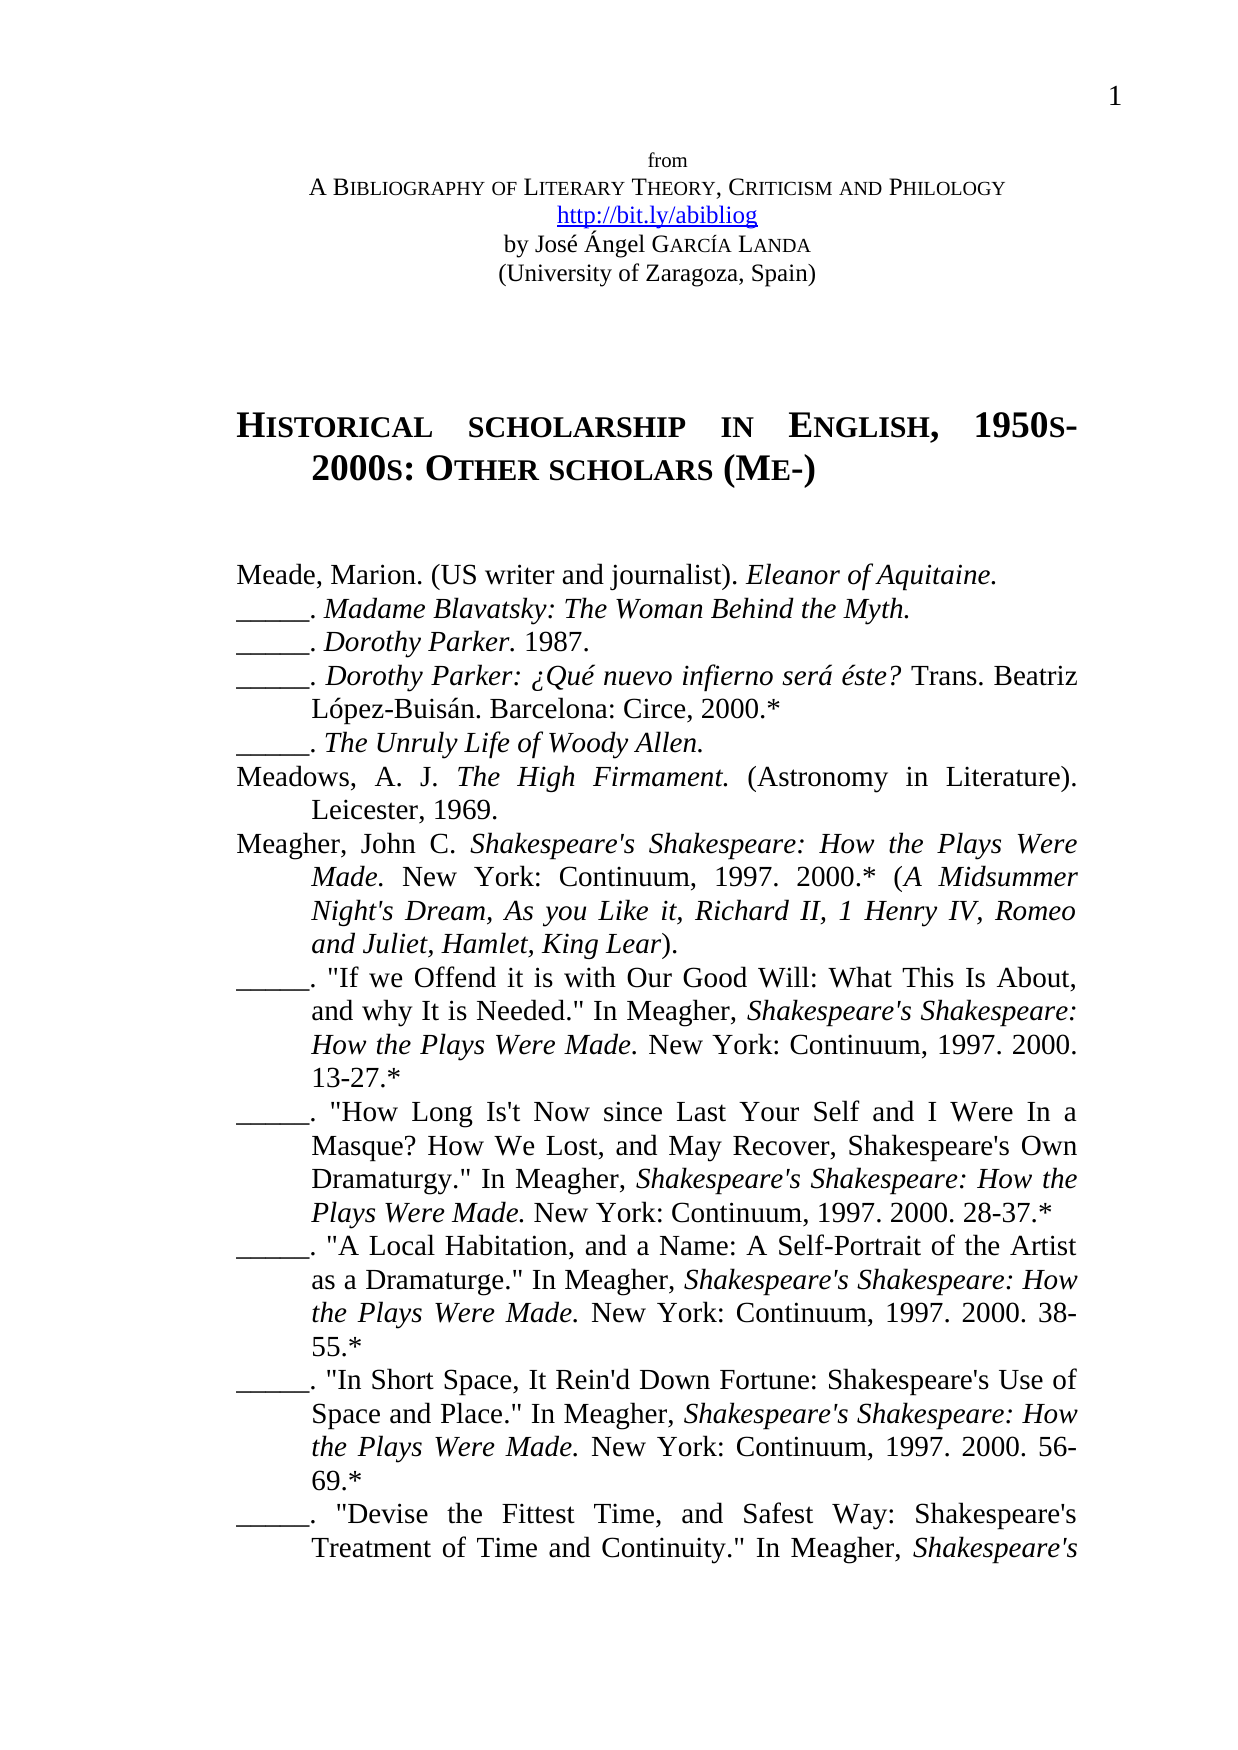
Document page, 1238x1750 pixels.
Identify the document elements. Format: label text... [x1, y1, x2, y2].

text from [236, 148, 1078, 172]
text Meadows, A. J. The High Firmament. (Astronomy in Literature). Leicester, 1969. [236, 759, 1078, 826]
text (University of Zaragoza, Spain) [236, 258, 1078, 287]
text A Bibliography of Literary Theory, Criticism and Philology [236, 172, 1078, 200]
text _____. Dorothy Parker. 1987. [236, 624, 1078, 658]
text by José Ángel García Landa [236, 229, 1078, 258]
text _____. Dorothy Parker: ¿Qué nuevo infierno será éste? Trans. Beatriz López-Buisán. Barcelona: Circe, 2000.* [236, 658, 1078, 725]
text _____. "In Short Space, It Rein'd Down Fortune: Shakespeare's Use of Space and Place." In Meagher, Shakespeare's Shakespeare: How the Plays Were Made. New York: Continuum, 1997. 2000. 56-69.* [236, 1362, 1078, 1497]
text Meagher, John C. Shakespeare's Shakespeare: How the Plays Were Made. New York: Continuum, 1997. 2000.* (A Midsummer Night's Dream, As you Like it, Richard II, 1 Henry IV, Romeo and Juliet, Hamlet, King Lear). [236, 826, 1078, 960]
subtitle Historical scholarship in English, 1950s-2000s: Other scholars (Me-) [236, 403, 1078, 489]
text _____. Madame Blavatsky: The Woman Behind the Myth. [236, 591, 1078, 624]
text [236, 1497, 1078, 1564]
text _____. "If we Offend it is with Our Good Will: What This Is About, and why It is Needed." In Meagher, Shakespeare's Shakespeare: How the Plays Were Made. New York: Continuum, 1997. 2000. 13-27.* [236, 960, 1078, 1094]
text http://bit.ly/abibliog [236, 200, 1078, 229]
text Meade, Marion. (US writer and journalist). Eleanor of Aquitaine. [236, 557, 1078, 591]
text _____. The Unruly Life of Woody Allen. [236, 725, 1078, 759]
text _____. "A Local Habitation, and a Name: A Self-Portrait of the Artist as a Dramaturge." In Meagher, Shakespeare's Shakespeare: How the Plays Were Made. New York: Continuum, 1997. 2000. 38-55.* [236, 1228, 1078, 1362]
text _____. "How Long Is't Now since Last Your Self and I Were In a Masque? How We Lost, and May Recover, Shakespeare's Own Dramaturgy." In Meagher, Shakespeare's Shakespeare: How the Plays Were Made. New York: Continuum, 1997. 2000. 28-37.* [236, 1094, 1078, 1228]
